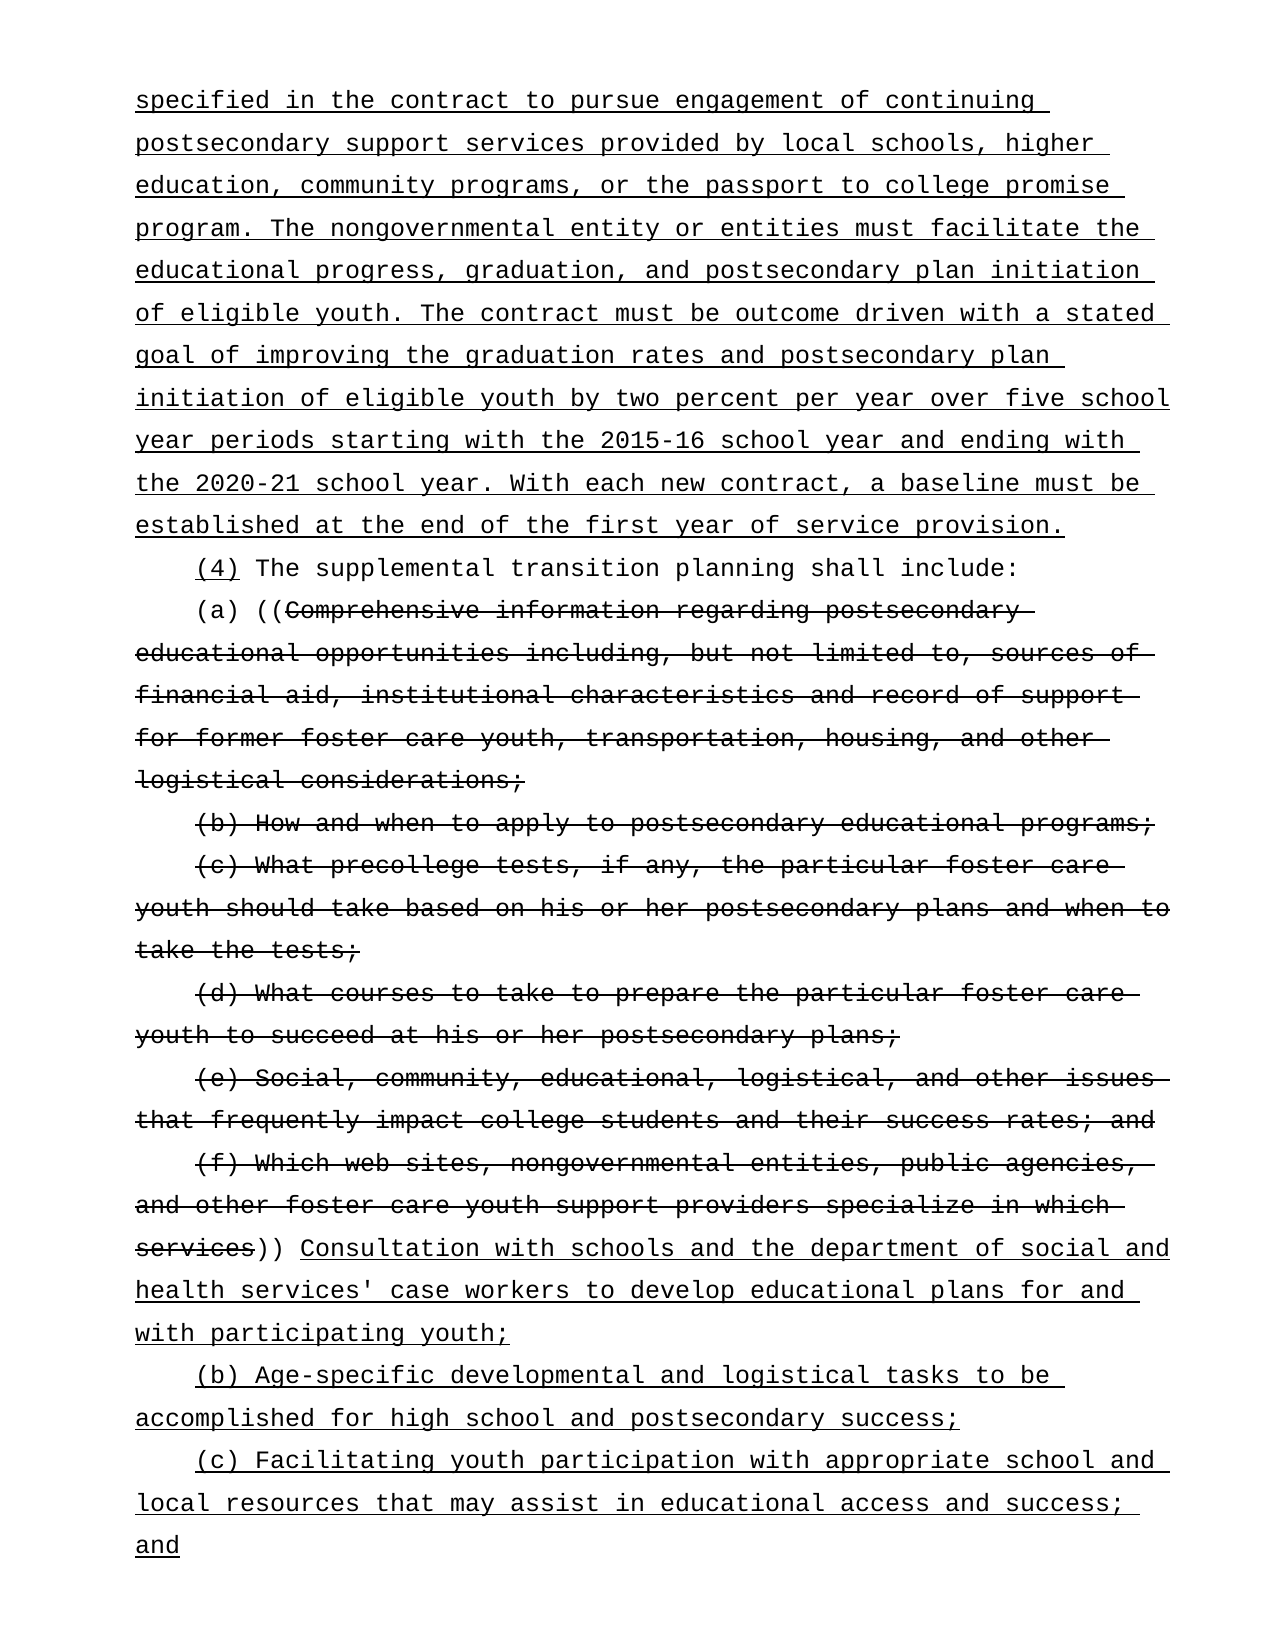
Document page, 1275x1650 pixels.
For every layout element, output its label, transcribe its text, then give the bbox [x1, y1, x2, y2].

text (b) How and when to apply to postsecondary educational programs; [135, 797, 1170, 840]
text (4) The supplemental transition planning shall include: [135, 542, 1170, 585]
text (c) Facilitating youth participation with appropriate school and local resources that may assist in educational access and success; and [135, 1435, 1170, 1562]
text (c) What precollege tests, if any, the particular foster care youth should take based on his or her postsecondary plans and when to take the tests; [135, 840, 1170, 909]
text (a) ((Comprehensive information regarding postsecondary educational opportunities including, but not limited to, sources of financial aid, institutional characteristics and record of support for former foster care youth, transportation, housing, and other logistical considerations; [135, 585, 1170, 797]
text (d) What courses to take to prepare the particular foster care youth to succeed at his or her postsecondary plans; [135, 967, 1170, 1052]
text (e) Social, community, educational, logistical, and other issues that frequently impact college students and their success rates; and [135, 1052, 1170, 1137]
text (c) What precollege tests, if any, the particular foster care youth should take based on his or her postsecondary plans and when to take the tests; [135, 911, 1170, 967]
text (f) Which web sites, nongovernmental entities, public agencies, and other foster care youth support providers specialize in which services)) Consultation with schools and the department of social and health services' case workers to develop educational plans for and with participating youth; [135, 1137, 1170, 1350]
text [135, 75, 1170, 324]
text (b) Age-specific developmental and logistical tasks to be accomplished for high school and postsecondary success; [135, 1350, 1170, 1435]
